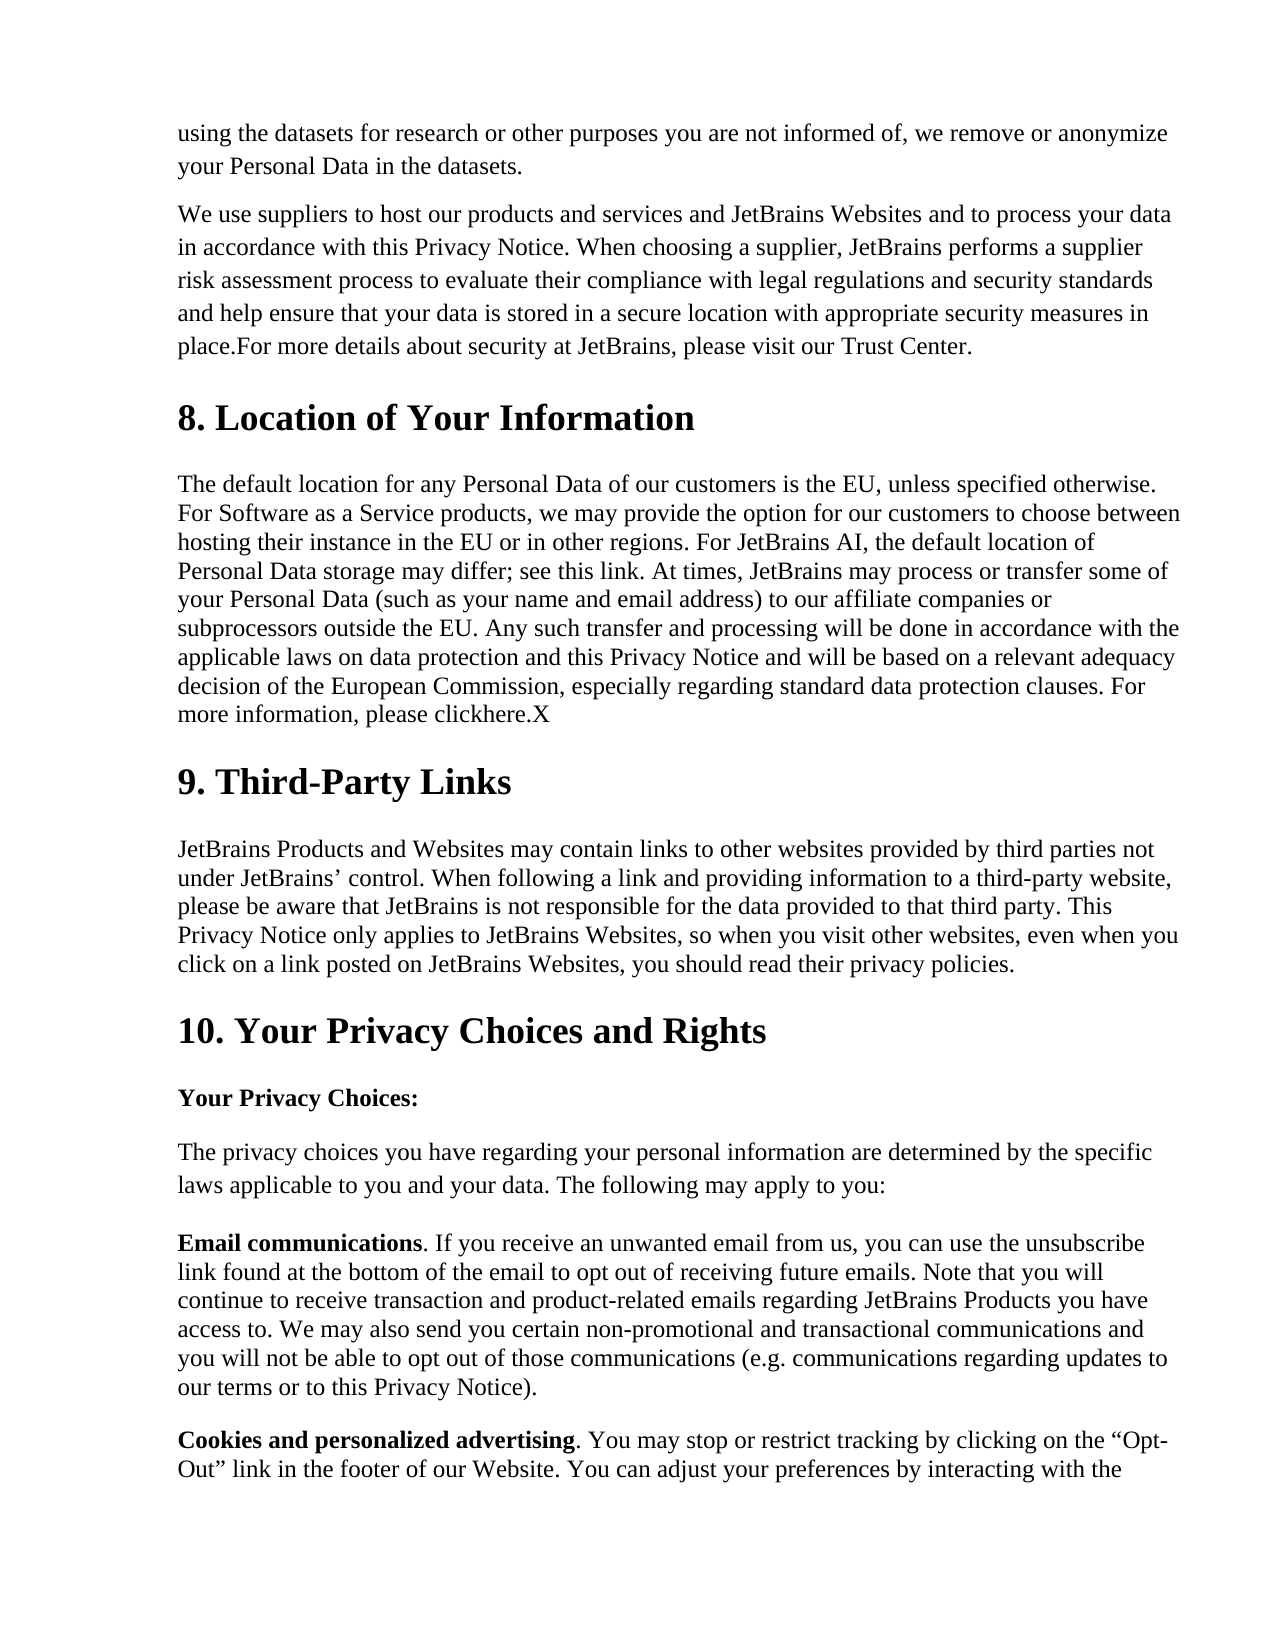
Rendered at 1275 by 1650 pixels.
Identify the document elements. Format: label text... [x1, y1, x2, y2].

subtitle 8. Location of Your Information [177, 395, 1186, 438]
text The privacy choices you have regarding your personal information are determined by the specific laws applicable to you and your data. The following may apply to you: [177, 1137, 1186, 1199]
subtitle 10. Your Privacy Choices and Rights [177, 1009, 1186, 1052]
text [177, 118, 1186, 180]
subtitle 9. Third-Party Links [177, 759, 1186, 803]
text We use suppliers to host our products and services and JetBrains Websites and to process your data in accordance with this Privacy Notice. When choosing a supplier, JetBrains performs a supplier risk assessment process to evaluate their compliance with legal regulations and security standards and help ensure that your data is stored in a secure location with appropriate security measures in place.For more details about security at JetBrains, please visit our Trust Center. [177, 199, 1186, 359]
